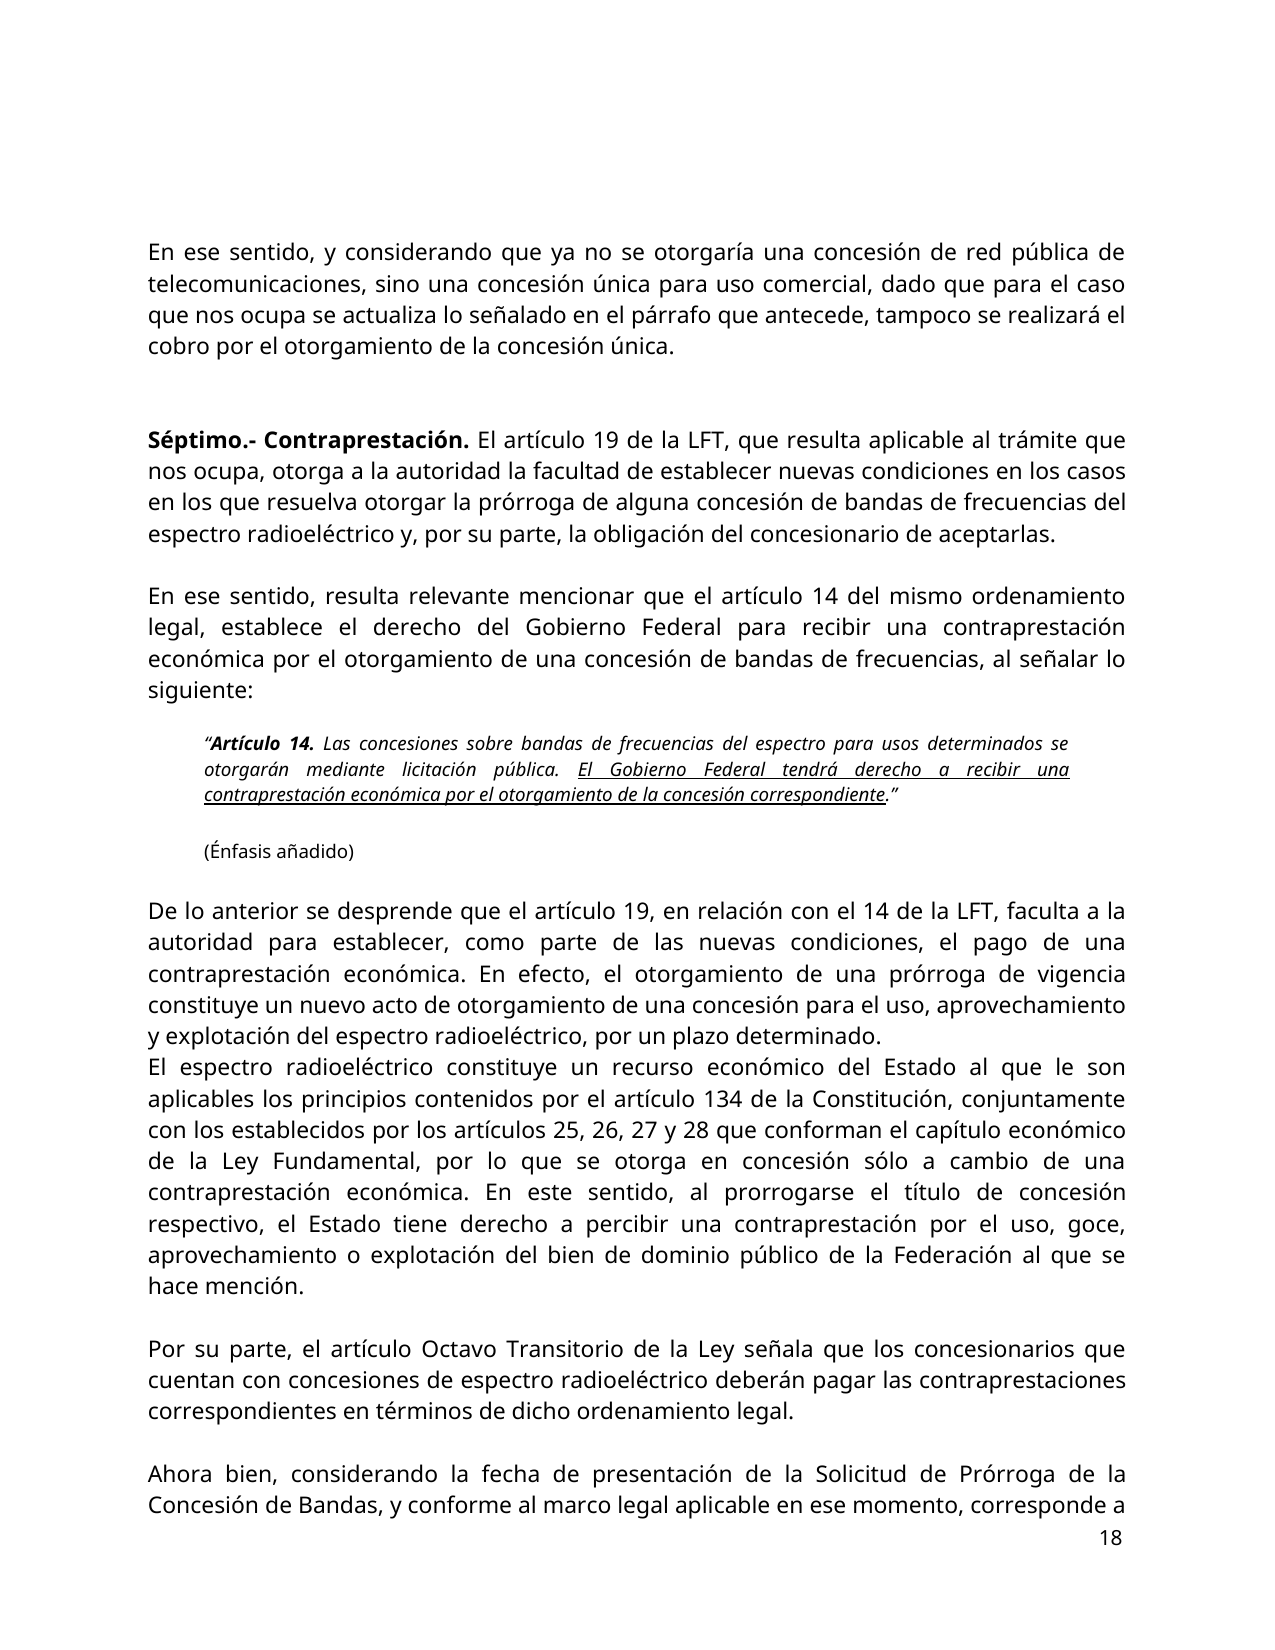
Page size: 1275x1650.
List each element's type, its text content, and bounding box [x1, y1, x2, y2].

text Por su parte, el artículo Octavo Transitorio de la Ley señala que los concesionarios que cuentan con concesiones de espectro radioeléctrico deberán pagar las contraprestaciones correspondientes en términos de dicho ordenamiento legal. [148, 1333, 1127, 1426]
text El espectro radioeléctrico constituye un recurso económico del Estado al que le son aplicables los principios contenidos por el artículo 134 de la Constitución, conjuntamente con los establecidos por los artículos 25, 26, 27 y 28 que conforman el capítulo económico de la Ley Fundamental, por lo que se otorga en concesión sólo a cambio de una contraprestación económica. En este sentido, al prorrogarse el título de concesión respectivo, el Estado tiene derecho a percibir una contraprestación por el uso, goce, aprovechamiento o explotación del bien de dominio público de la Federación al que se hace mención. [148, 1051, 1127, 1301]
text Séptimo.- Contraprestación. El artículo 19 de la LFT, que resulta aplicable al trámite que nos ocupa, otorga a la autoridad la facultad de establecer nuevas condiciones en los casos en los que resuelva otorgar la prórroga de alguna concesión de bandas de frecuencias del espectro radioeléctrico y, por su parte, la obligación del concesionario de aceptarlas. [148, 424, 1127, 549]
text De lo anterior se desprende que el artículo 19, en relación con el 14 de la LFT, faculta a la autoridad para establecer, como parte de las nuevas condiciones, el pago de una contraprestación económica. En efecto, el otorgamiento de una prórroga de vigencia constituye un nuevo acto de otorgamiento de una concesión para el uso, aprovechamiento y explotación del espectro radioeléctrico, por un plazo determinado. [148, 895, 1127, 1051]
text En ese sentido, resulta relevante mencionar que el artículo 14 del mismo ordenamiento legal, establece el derecho del Gobierno Federal para recibir una contraprestación económica por el otorgamiento de una concesión de bandas de frecuencias, al señalar lo siguiente: [148, 580, 1127, 705]
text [148, 1458, 1127, 1520]
text En ese sentido, y considerando que ya no se otorgaría una concesión de red pública de telecomunicaciones, sino una concesión única para uso comercial, dado que para el caso que nos ocupa se actualiza lo señalado en el párrafo que antecede, tampoco se realizará el cobro por el otorgamiento de la concesión única. [148, 236, 1127, 361]
text “Artículo 14. Las concesiones sobre bandas de frecuencias del espectro para usos determinados se otorgarán mediante licitación pública. El Gobierno Federal tendrá derecho a recibir una contraprestación económica por el otorgamiento de la concesión correspondiente.” [204, 731, 1072, 807]
text (Énfasis añadido) [204, 838, 1072, 864]
